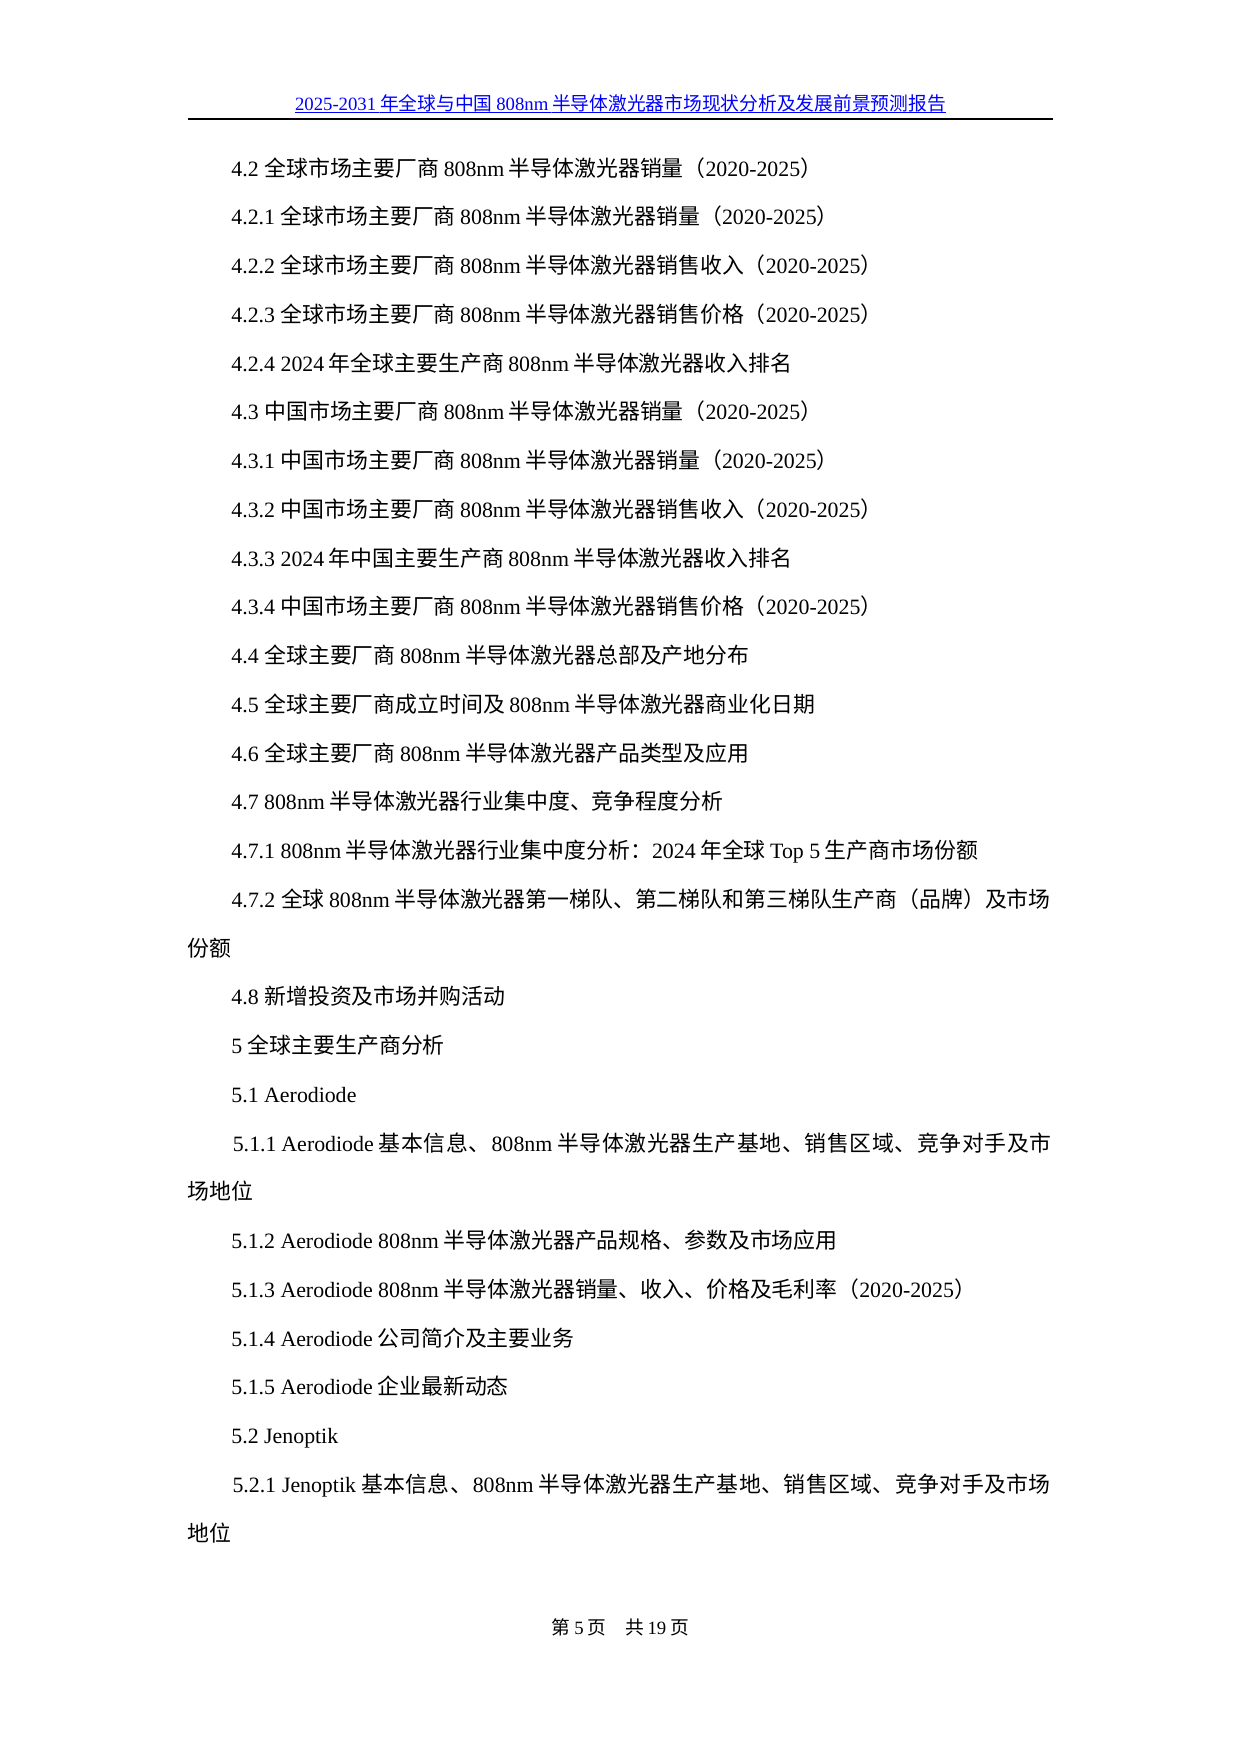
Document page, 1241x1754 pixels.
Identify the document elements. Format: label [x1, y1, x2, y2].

text [187, 150, 1053, 1548]
